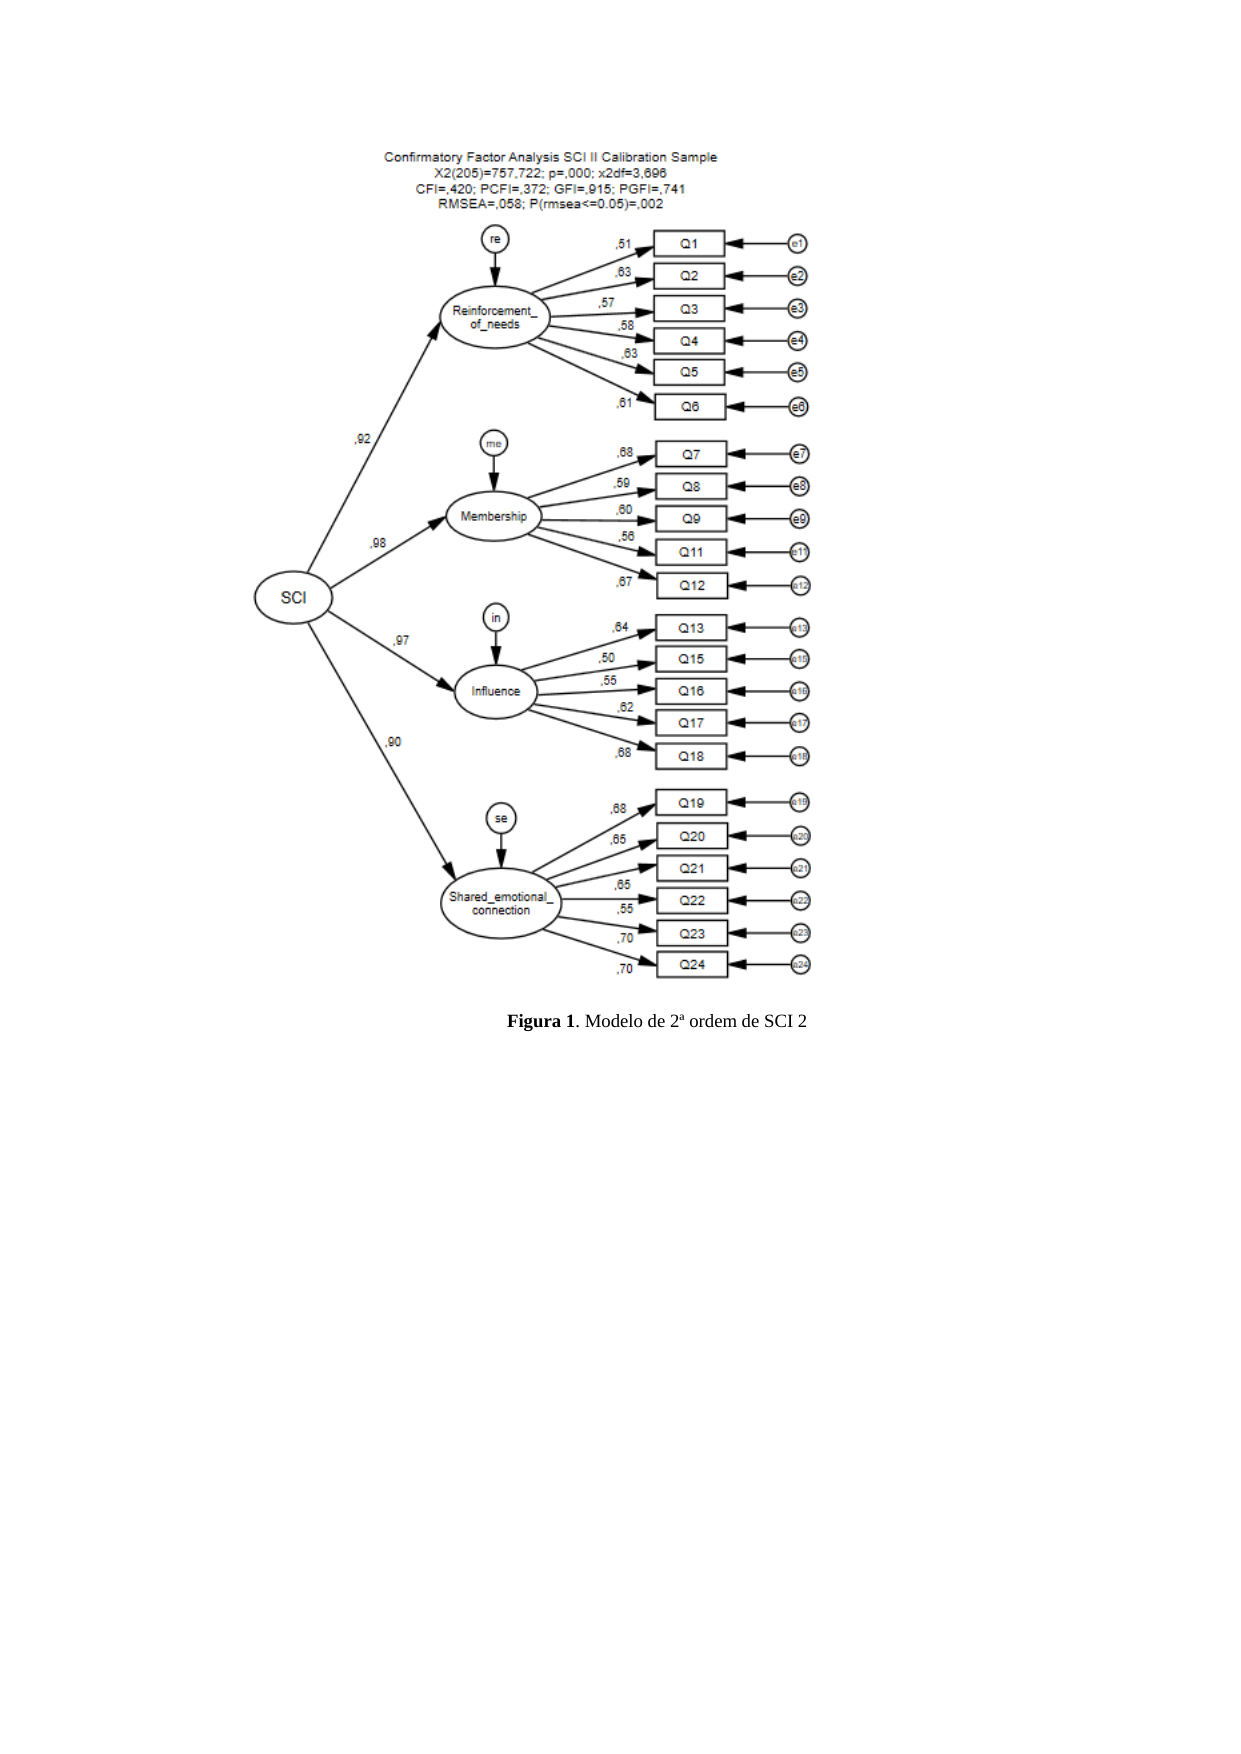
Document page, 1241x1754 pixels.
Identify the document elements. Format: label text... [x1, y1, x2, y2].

text Figura 1. Modelo de 2ª ordem de SCI 2 [177, 1010, 1063, 1031]
picture [251, 147, 819, 984]
